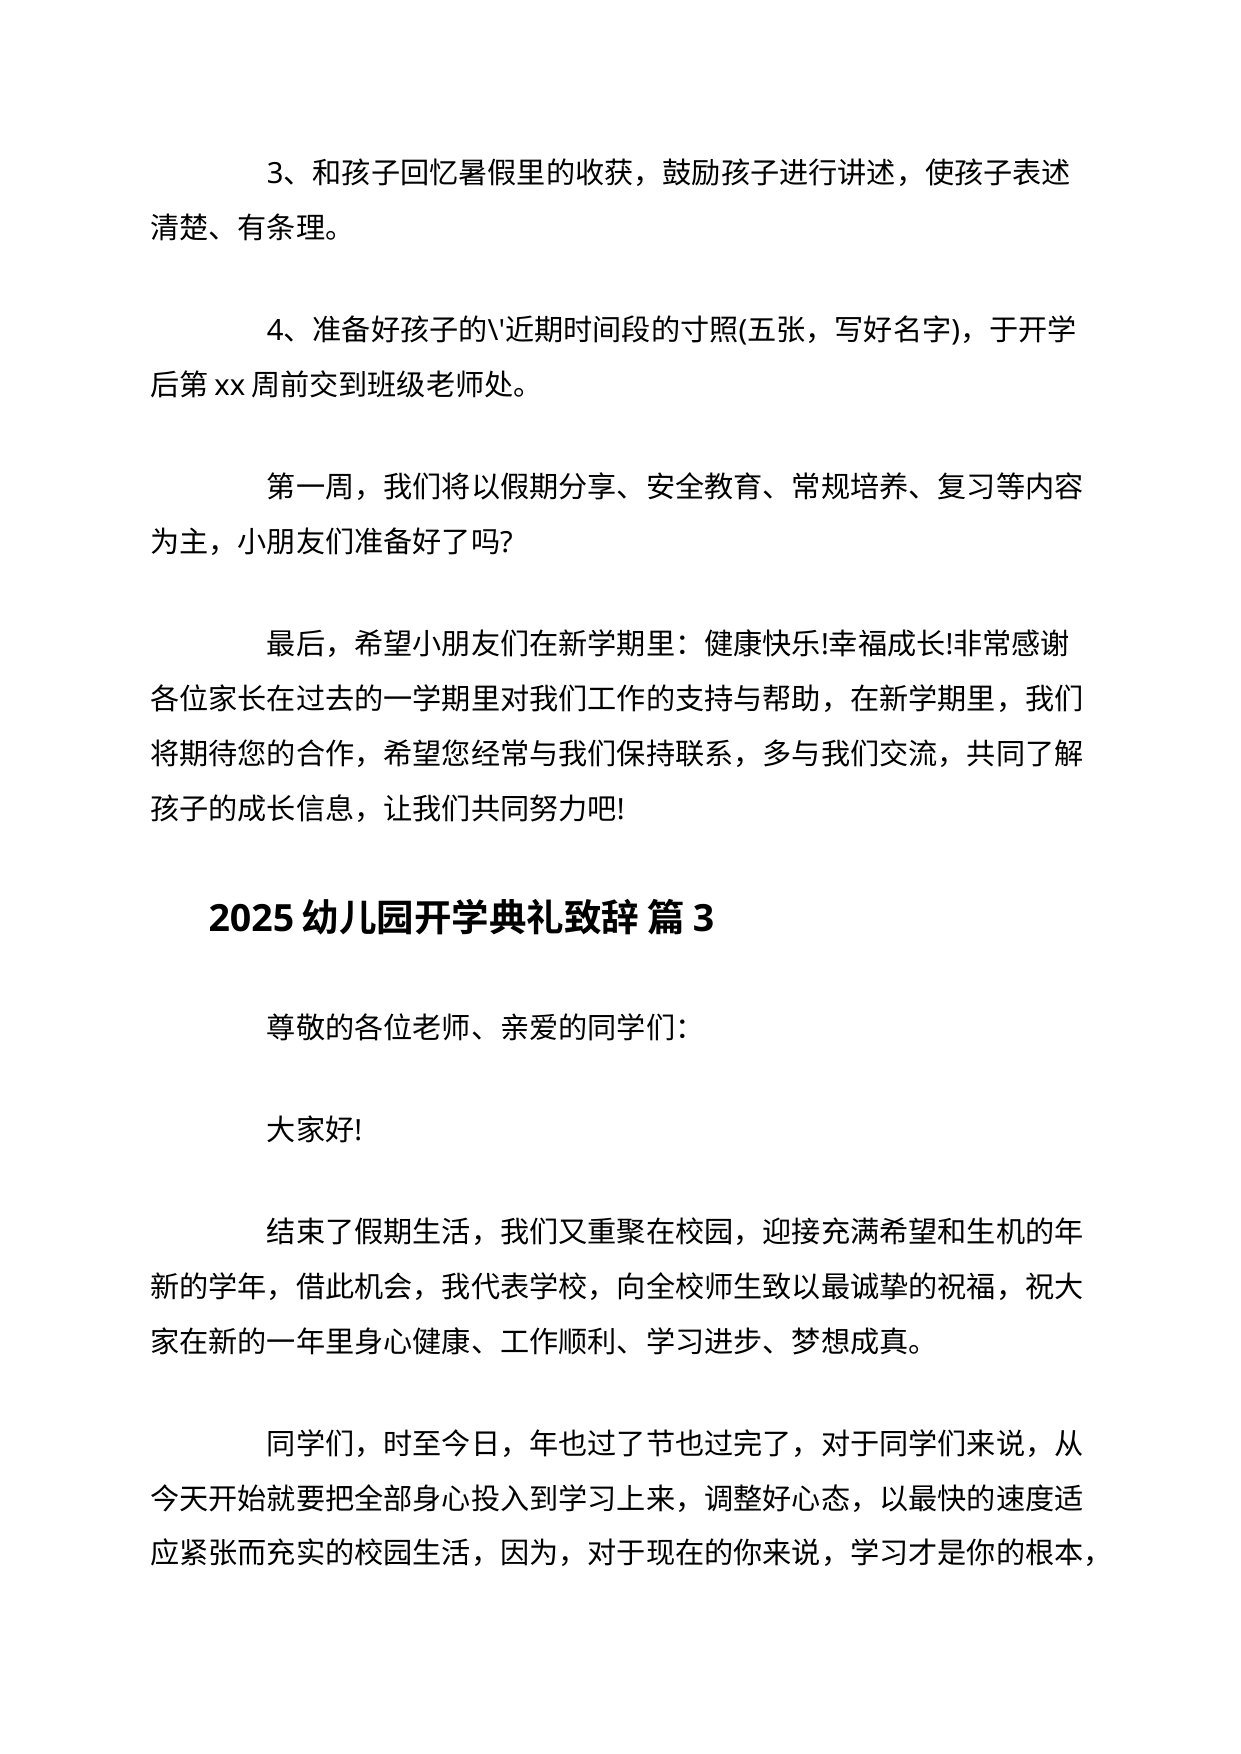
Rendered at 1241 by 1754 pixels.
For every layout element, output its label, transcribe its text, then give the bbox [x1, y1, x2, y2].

text 4、准备好孩子的\'近期时间段的寸照(五张，写好名字)，于开学后第xx周前交到班级老师处。 [150, 307, 1090, 404]
text 尊敬的各位老师、亲爱的同学们： [150, 1005, 1090, 1047]
text 结束了假期生活，我们又重聚在校园，迎接充满希望和生机的年新的学年，借此机会，我代表学校，向全校师生致以最诚挚的祝福，祝大家在新的一年里身心健康、工作顺利、学习进步、梦想成真。 [150, 1209, 1090, 1361]
text 2025幼儿园开学典礼致辞 篇3 [150, 887, 1090, 942]
text 第一周，我们将以假期分享、安全教育、常规培养、复习等内容为主，小朋友们准备好了吗? [150, 464, 1090, 561]
text 3、和孩子回忆暑假里的收获，鼓励孩子进行讲述，使孩子表述清楚、有条理。 [150, 150, 1090, 247]
text 最后，希望小朋友们在新学期里：健康快乐!幸福成长!非常感谢各位家长在过去的一学期里对我们工作的支持与帮助，在新学期里，我们将期待您的合作，希望您经常与我们保持联系，多与我们交流，共同了解孩子的成长信息，让我们共同努力吧! [150, 621, 1090, 828]
text 大家好! [150, 1107, 1090, 1149]
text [150, 1420, 1090, 1572]
